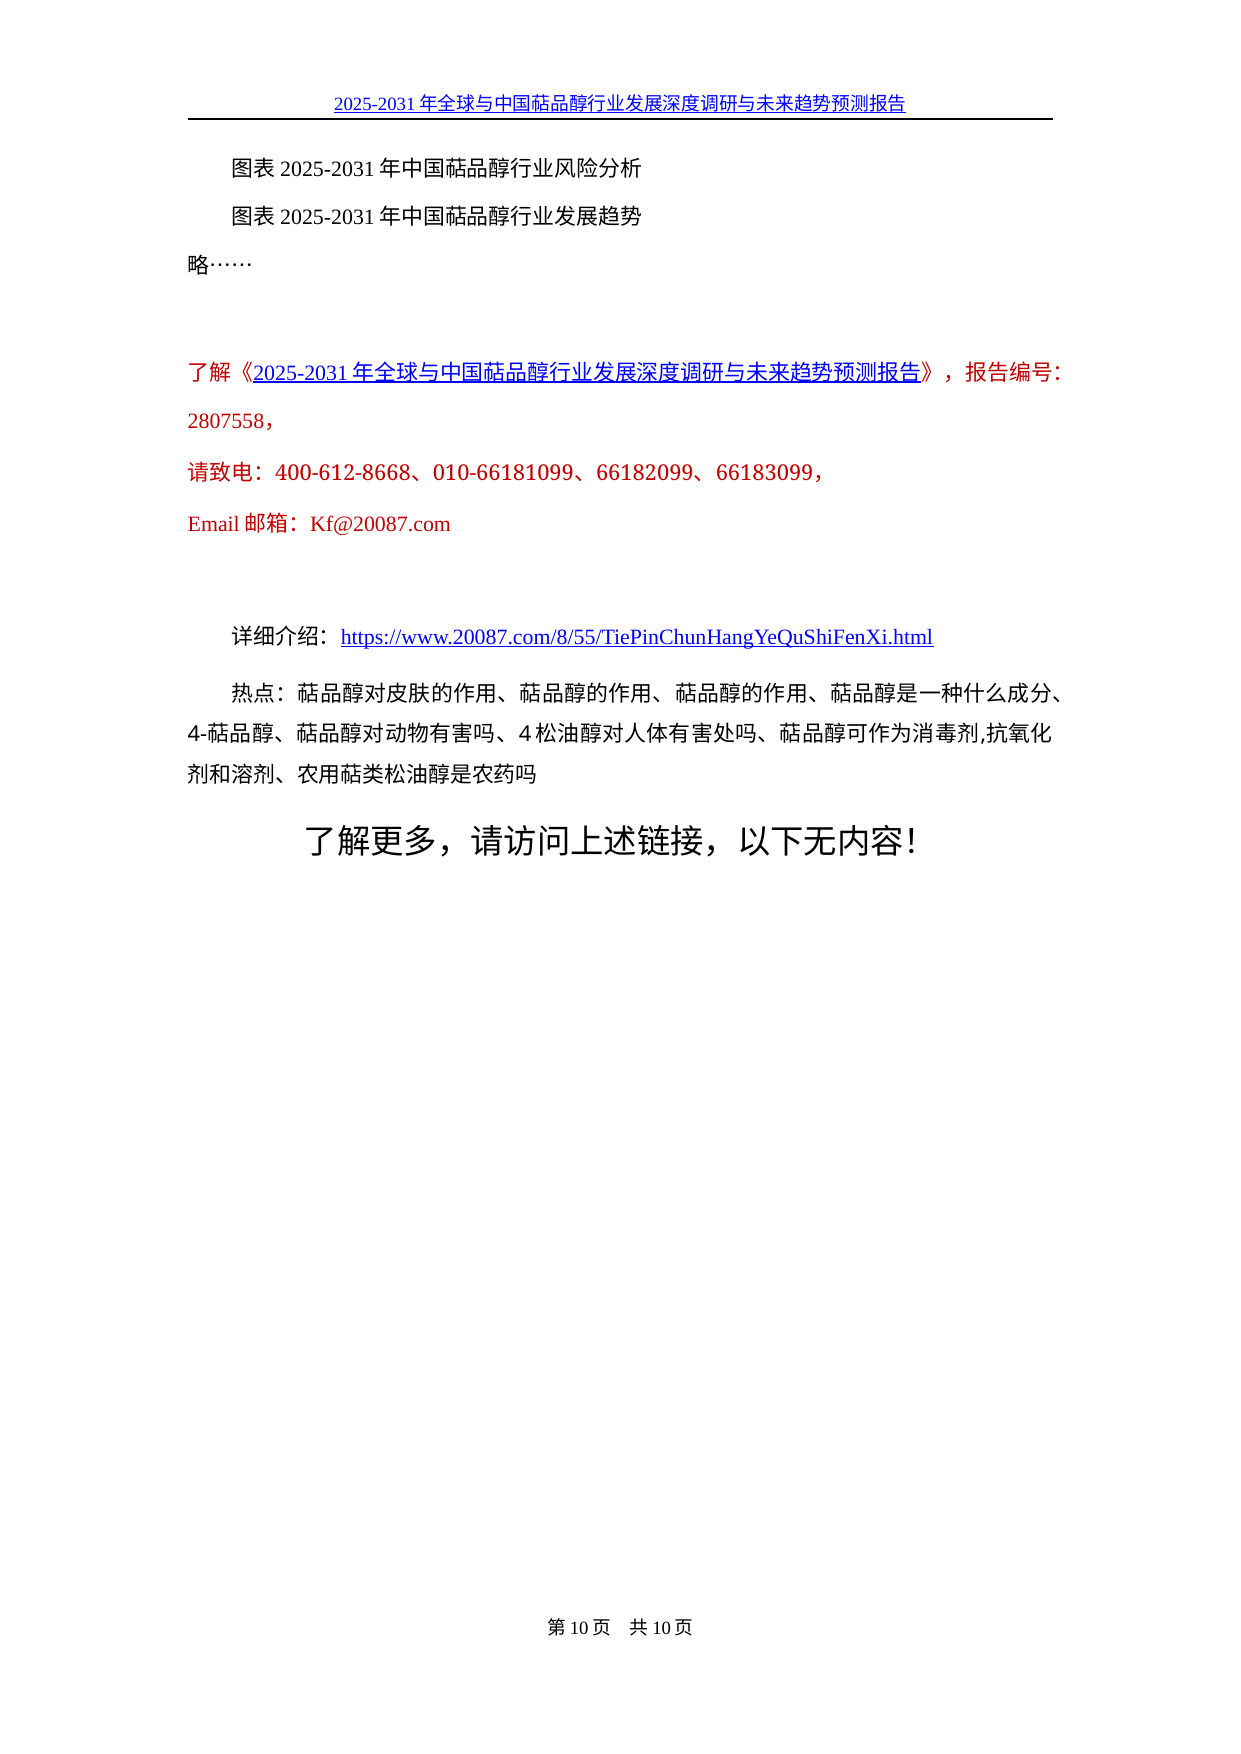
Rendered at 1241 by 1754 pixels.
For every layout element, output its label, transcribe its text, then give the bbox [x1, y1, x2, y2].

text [187, 150, 1053, 280]
text 热点：萜品醇对皮肤的作用、萜品醇的作用、萜品醇的作用、萜品醇是一种什么成分、4-萜品醇、萜品醇对动物有害吗、4松油醇对人体有害处吗、萜品醇可作为消毒剂,抗氧化剂和溶剂、农用萜类松油醇是农药吗 [187, 676, 1053, 789]
title 了解更多，请访问上述链接，以下无内容！ [187, 807, 1053, 872]
text 详细介绍：https://www.20087.com/8/55/TiePinChunHangYeQuShiFenXi.html [187, 619, 1053, 651]
text 了解《2025-2031年全球与中国萜品醇行业发展深度调研与未来趋势预测报告》，报告编号：2807558， [187, 354, 1053, 435]
text 请致电：400-612-8668、010-66181099、66182099、66183099， [187, 454, 1053, 487]
text Email邮箱：Kf@20087.com [187, 506, 1053, 538]
